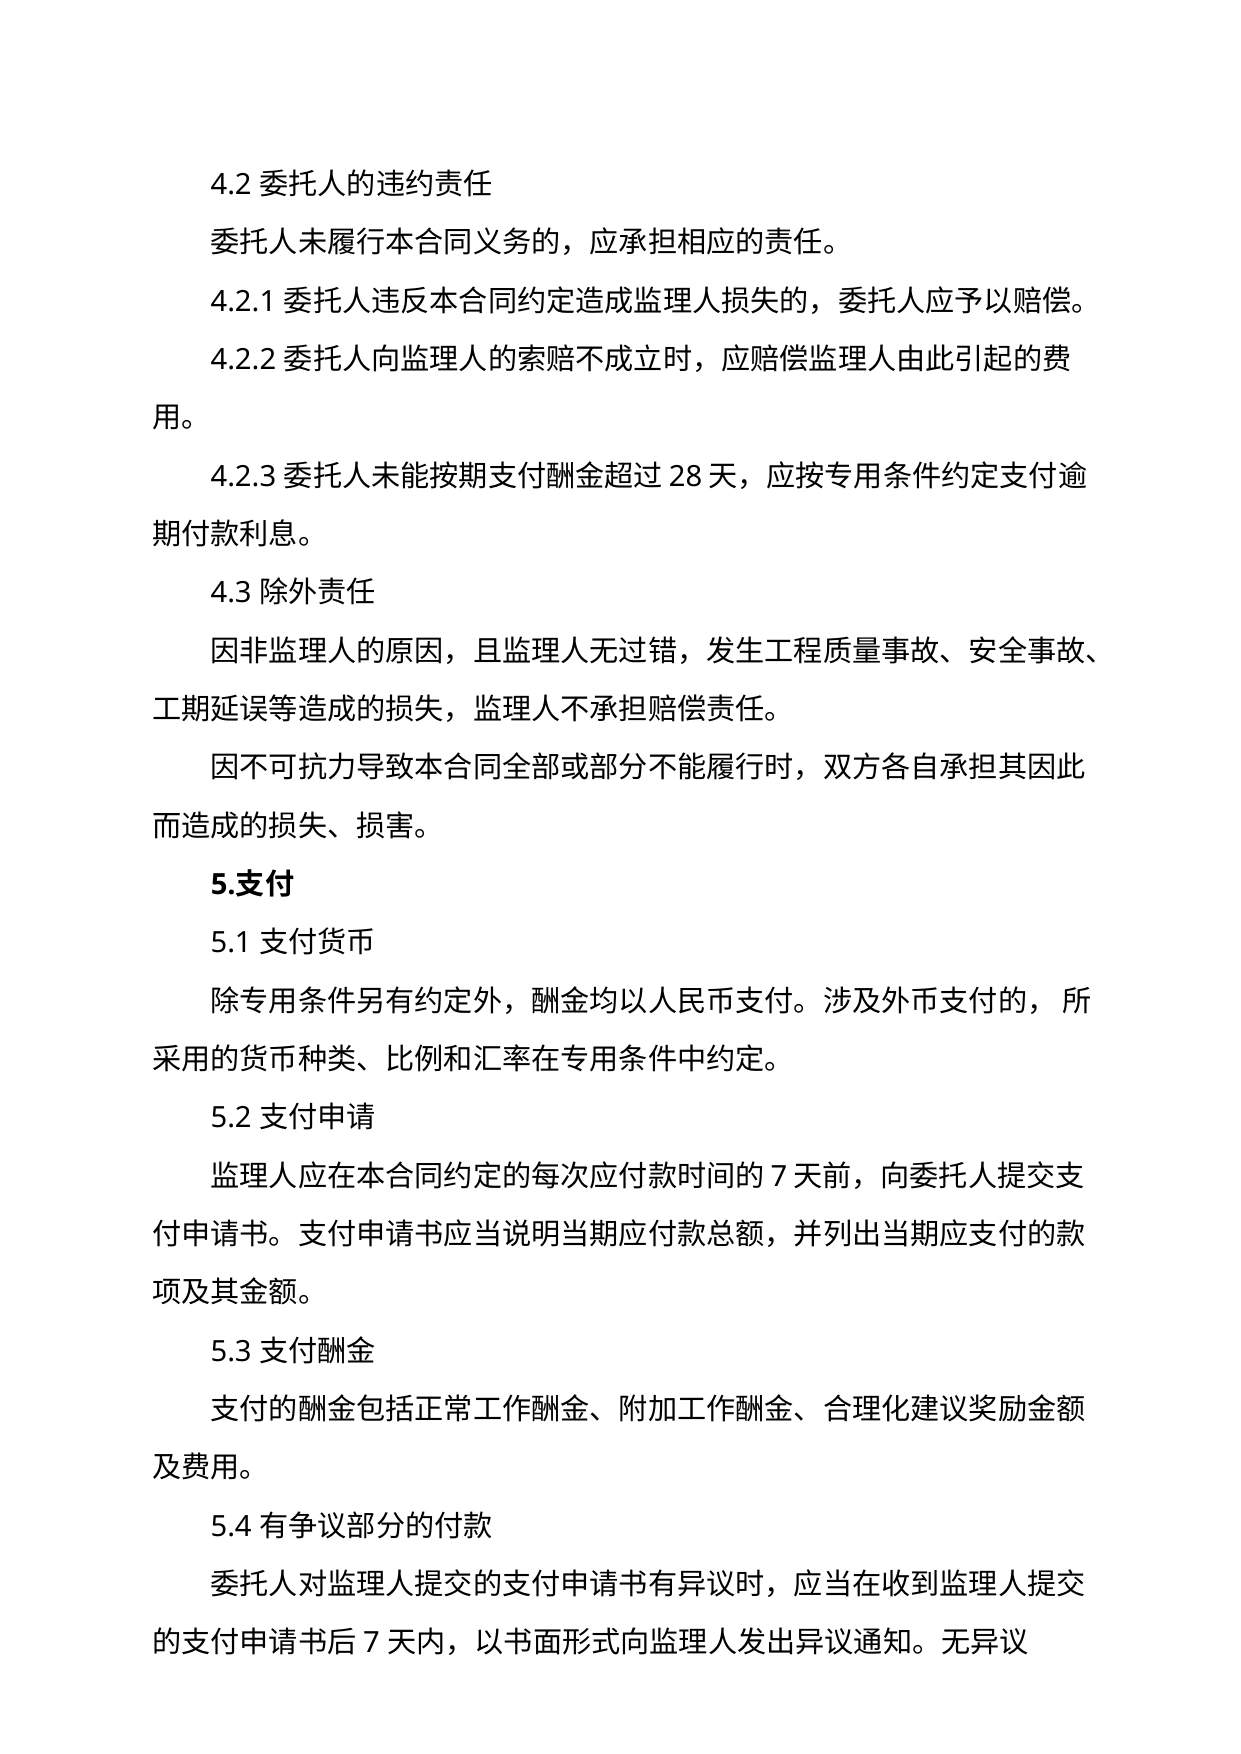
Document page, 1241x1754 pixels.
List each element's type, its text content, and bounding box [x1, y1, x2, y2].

text 因不可抗力导致本合同全部或部分不能履行时，双方各自承担其因此而造成的损失、损害。 [152, 731, 1094, 848]
text 除专用条件另有约定外，酬金均以人民币支付。涉及外币支付的， 所采用的货币种类、比例和汇率在专用条件中约定。 [152, 964, 1094, 1081]
text 支付的酬金包括正常工作酬金、附加工作酬金、合理化建议奖励金额及费用。 [152, 1373, 1094, 1489]
text 因非监理人的原因，且监理人无过错，发生工程质量事故、安全事故、工期延误等造成的损失，监理人不承担赔偿责任。 [152, 614, 1094, 731]
text 监理人应在本合同约定的每次应付款时间的7天前，向委托人提交支付申请书。支付申请书应当说明当期应付款总额，并列出当期应支付的款项及其金额。 [152, 1139, 1094, 1314]
text 4.2.2 委托人向监理人的索赔不成立时，应赔偿监理人由此引起的费用。 [152, 323, 1094, 439]
text 5.4 有争议部分的付款 [152, 1489, 1094, 1548]
text 委托人对监理人提交的支付申请书有异议时，应当在收到监理人提交的支付申请书后 7 天内，以书面形式向监理人发出异议通知。无异议 [152, 1548, 1094, 1664]
text 5.3 支付酬金 [152, 1314, 1094, 1373]
text 委托人未履行本合同义务的，应承担相应的责任。 [152, 206, 1094, 264]
text 5.支付 [152, 848, 1094, 906]
text 4.2 委托人的违约责任 [152, 148, 1094, 206]
text 5.1 支付货币 [152, 906, 1094, 964]
text 5.2 支付申请 [152, 1081, 1094, 1139]
text 4.3 除外责任 [152, 556, 1094, 614]
text 4.2.3 委托人未能按期支付酬金超过28天，应按专用条件约定支付逾期付款利息。 [152, 439, 1094, 556]
text 4.2.1 委托人违反本合同约定造成监理人损失的，委托人应予以赔偿。 [152, 264, 1094, 323]
